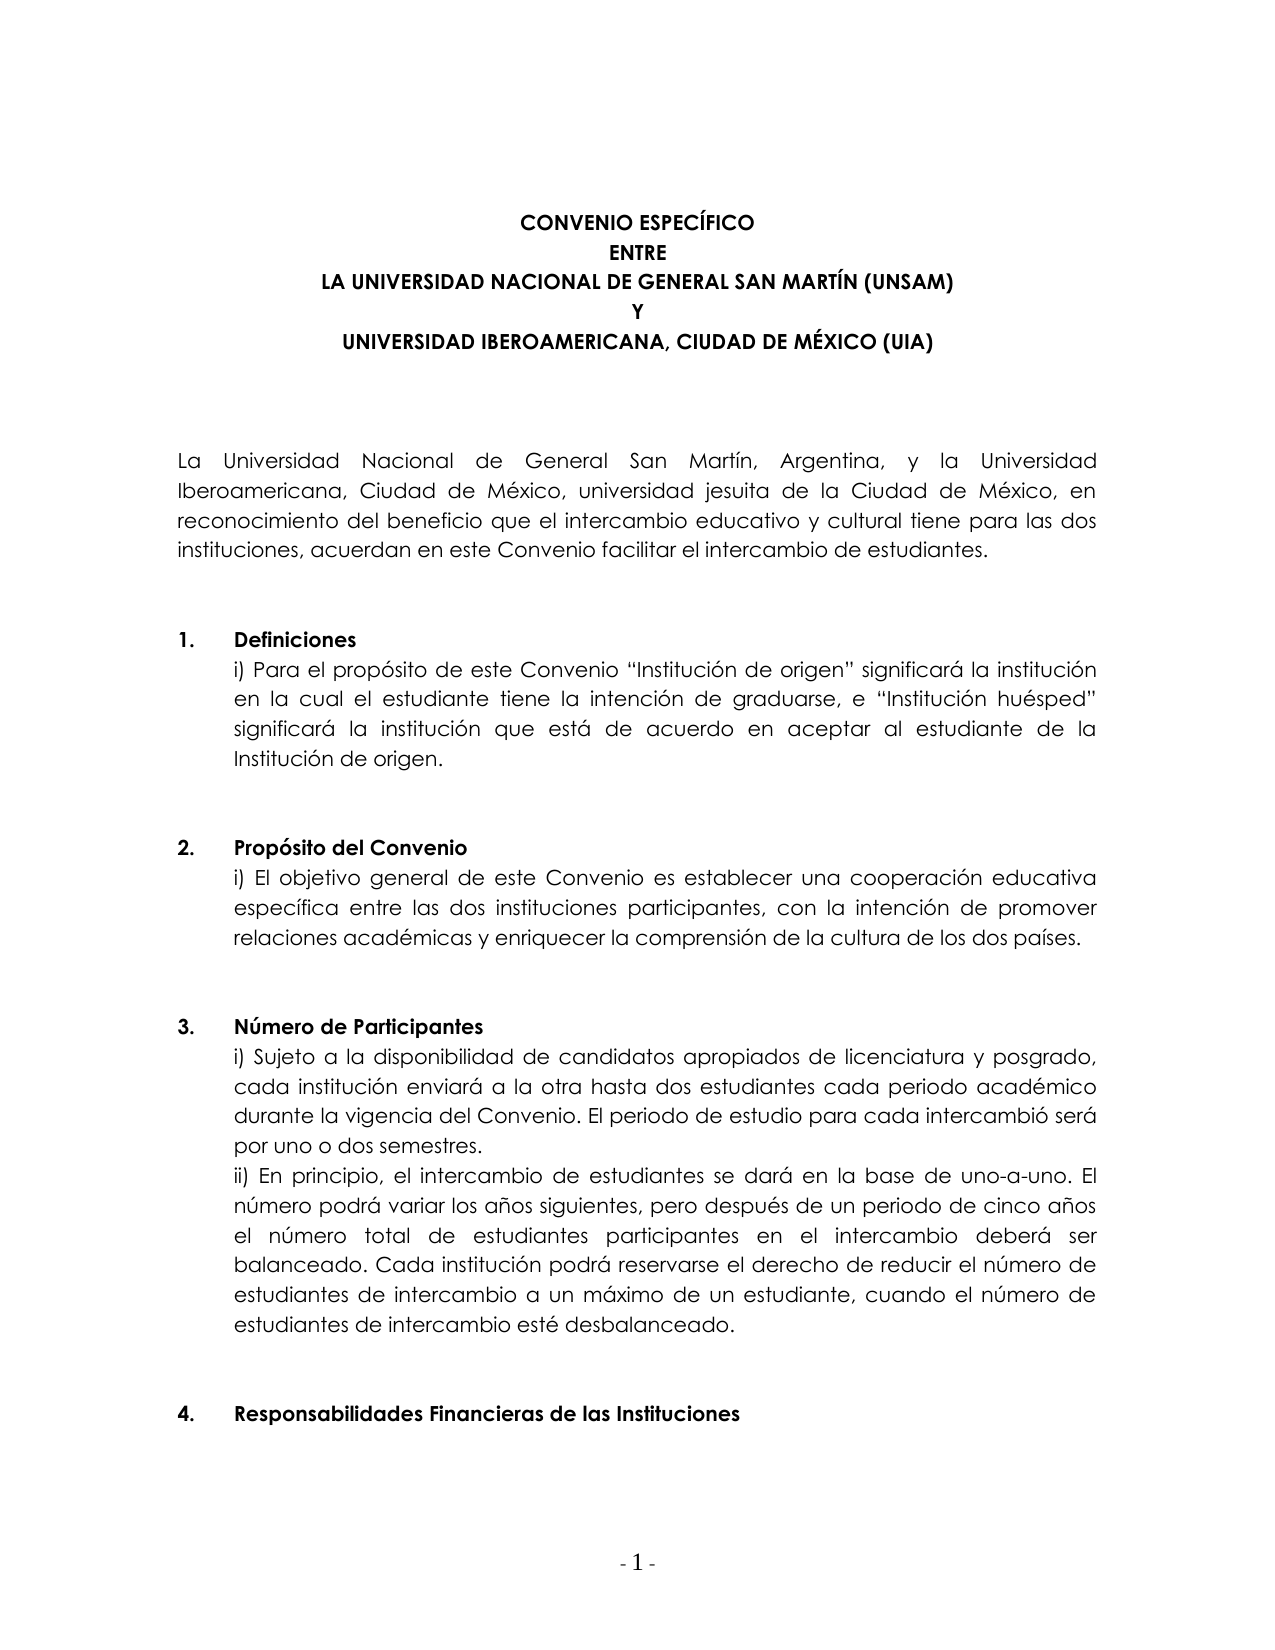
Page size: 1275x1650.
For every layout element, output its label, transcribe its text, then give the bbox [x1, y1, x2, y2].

text ENTRE [177, 237, 1098, 266]
text ii) En principio, el intercambio de estudiantes se dará en la base de uno-a-uno. El número podrá variar los años siguientes, pero después de un periodo de cinco años el número total de estudiantes participantes en el intercambio deberá ser balanceado. Cada institución podrá reservarse el derecho de reducir el número de estudiantes de intercambio a un máximo de un estudiante, cuando el número de estudiantes de intercambio esté desbalanceado. [177, 1160, 1098, 1339]
text Y [177, 296, 1098, 326]
text 4. Responsabilidades Financieras de las Instituciones [177, 1398, 1098, 1428]
text 3. Número de Participantes [177, 1011, 1098, 1041]
text La Universidad Nacional de General San Martín, Argentina, y la Universidad Iberoamericana, Ciudad de México, universidad jesuita de la Ciudad de México, en reconocimiento del beneficio que el intercambio educativo y cultural tiene para las dos instituciones, acuerdan en este Convenio facilitar el intercambio de estudiantes. [177, 445, 1098, 564]
text CONVENIO ESPECÍFICO [177, 207, 1098, 237]
text i) Para el propósito de este Convenio “Institución de origen” significará la institución en la cual el estudiante tiene la intención de graduarse, e “Institución huésped” significará la institución que está de acuerdo en aceptar al estudiante de la Institución de origen. [233, 654, 1098, 773]
text UNIVERSIDAD IBEROAMERICANA, CIUDAD DE MÉXICO (UIA) [177, 326, 1098, 356]
text LA UNIVERSIDAD NACIONAL DE GENERAL SAN MARTÍN (UNSAM) [177, 266, 1098, 296]
text 2. Propósito del Convenio [177, 832, 1098, 862]
text i) Sujeto a la disponibilidad de candidatos apropiados de licenciatura y posgrado, cada institución enviará a la otra hasta dos estudiantes cada periodo académico durante la vigencia del Convenio. El periodo de estudio para cada intercambió será por uno o dos semestres. [177, 1041, 1098, 1160]
text 1. Definiciones [177, 624, 1098, 654]
text i) El objetivo general de este Convenio es establecer una cooperación educativa específica entre las dos instituciones participantes, con la intención de promover relaciones académicas y enriquecer la comprensión de la cultura de los dos países. [177, 862, 1098, 952]
